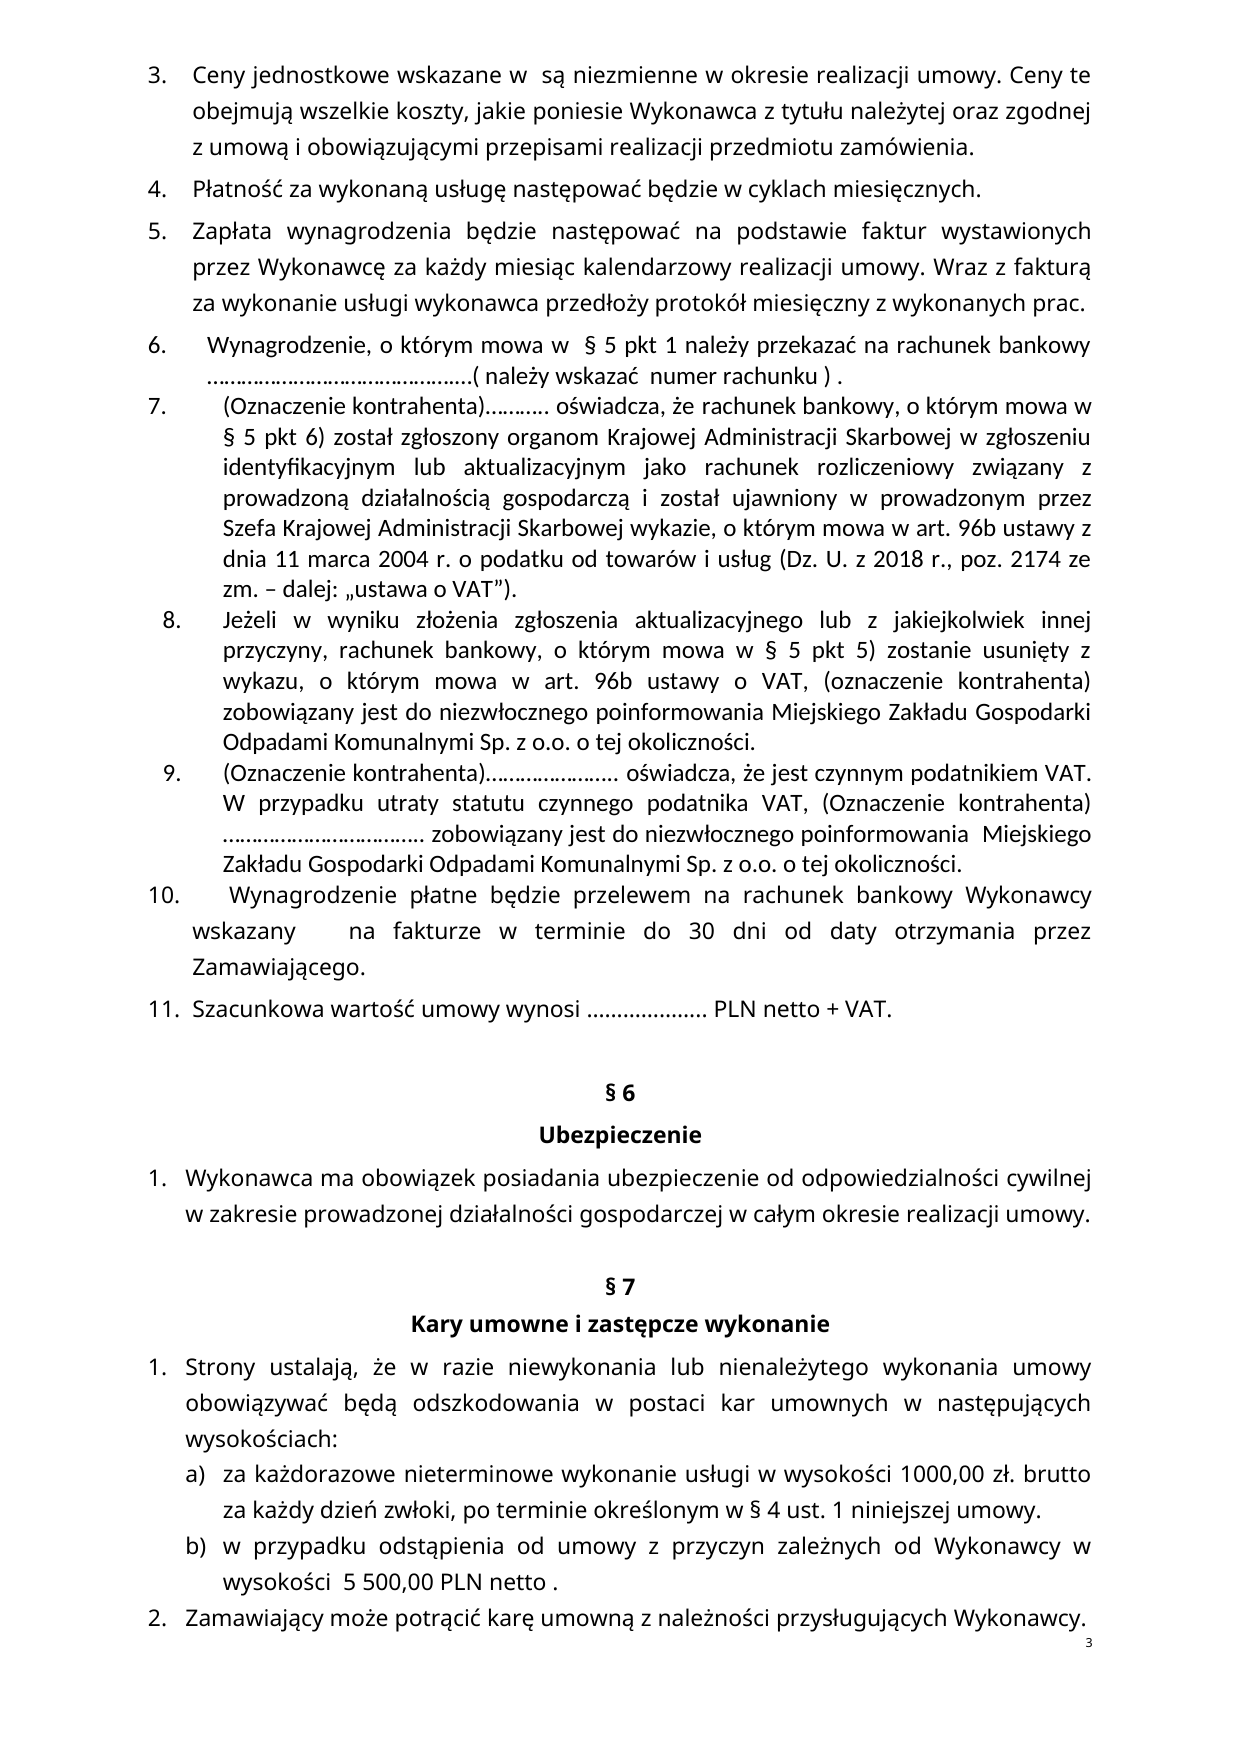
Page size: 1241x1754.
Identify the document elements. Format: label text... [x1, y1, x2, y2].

list Wynagrodzenie, o którym mowa w § 5 pkt 1 należy przekazać na rachunek bankowy …………………………………….…( należy wskazać numer rachunku ) . [148, 329, 1092, 390]
list w przypadku odstąpienia od umowy z przyczyn zależnych od Wykonawcy w wysokości 5 500,00 PLN netto . [185, 1530, 1092, 1597]
list Zamawiający może potrącić karę umowną z należności przysługujących Wykonawcy. [148, 1602, 1092, 1633]
list Ceny jednostkowe wskazane w są niezmienne w okresie realizacji umowy. Ceny te obejmują wszelkie koszty, jakie poniesie Wykonawca z tytułu należytej oraz zgodnej z umową i obowiązującymi przepisami realizacji przedmiotu zamówienia. [148, 59, 1092, 162]
list (Oznaczenie kontrahenta)………………….. oświadcza, że jest czynnym podatnikiem VAT. W przypadku utraty statutu czynnego podatnika VAT, (Oznaczenie kontrahenta)…………………………….. zobowiązany jest do niezwłocznego poinformowania Miejskiego Zakładu Gospodarki Odpadami Komunalnymi Sp. z o.o. o tej okoliczności. [162, 757, 1092, 879]
text § 6 [148, 1077, 1092, 1108]
list Płatność za wykonaną usługę następować będzie w cyklach miesięcznych. [148, 173, 1092, 204]
list Szacunkowa wartość umowy wynosi ……………….. PLN netto + VAT. [148, 993, 1092, 1024]
text Kary umowne i zastępcze wykonanie [148, 1308, 1092, 1340]
list Jeżeli w wyniku złożenia zgłoszenia aktualizacyjnego lub z jakiejkolwiek innej przyczyny, rachunek bankowy, o którym mowa w § 5 pkt 5) zostanie usunięty z wykazu, o którym mowa w art. 96b ustawy o VAT, (oznaczenie kontrahenta) zobowiązany jest do niezwłocznego poinformowania Miejskiego Zakładu Gospodarki Odpadami Komunalnymi Sp. z o.o. o tej okoliczności. [162, 604, 1092, 757]
list Strony ustalają, że w razie niewykonania lub nienależytego wykonania umowy obowiązywać będą odszkodowania w postaci kar umownych w następujących wysokościach: [148, 1351, 1092, 1454]
text § 7 [148, 1271, 1092, 1302]
list za każdorazowe nieterminowe wykonanie usługi w wysokości 1000,00 zł. brutto za każdy dzień zwłoki, po terminie określonym w § 4 ust. 1 niniejszej umowy. [185, 1458, 1092, 1526]
text Ubezpieczenie [148, 1119, 1092, 1151]
list Zapłata wynagrodzenia będzie następować na podstawie faktur wystawionych przez Wykonawcę za każdy miesiąc kalendarzowy realizacji umowy. Wraz z fakturą za wykonanie usługi wykonawca przedłoży protokół miesięczny z wykonanych prac. [148, 215, 1092, 318]
list (Oznaczenie kontrahenta)……….. oświadcza, że rachunek bankowy, o którym mowa w § 5 pkt 6) został zgłoszony organom Krajowej Administracji Skarbowej w zgłoszeniu identyfikacyjnym lub aktualizacyjnym jako rachunek rozliczeniowy związany z prowadzoną działalnością gospodarczą i został ujawniony w prowadzonym przez Szefa Krajowej Administracji Skarbowej wykazie, o którym mowa w art. 96b ustawy z dnia 11 marca 2004 r. o podatku od towarów i usług (Dz. U. z 2018 r., poz. 2174 ze zm. – dalej: „ustawa o VAT”). [148, 390, 1092, 604]
list Wykonawca ma obowiązek posiadania ubezpieczenie od odpowiedzialności cywilnej w zakresie prowadzonej działalności gospodarczej w całym okresie realizacji umowy. [148, 1162, 1092, 1229]
list Wynagrodzenie płatne będzie przelewem na rachunek bankowy Wykonawcy wskazany na fakturze w terminie do 30 dni od daty otrzymania przez Zamawiającego. [148, 879, 1092, 982]
